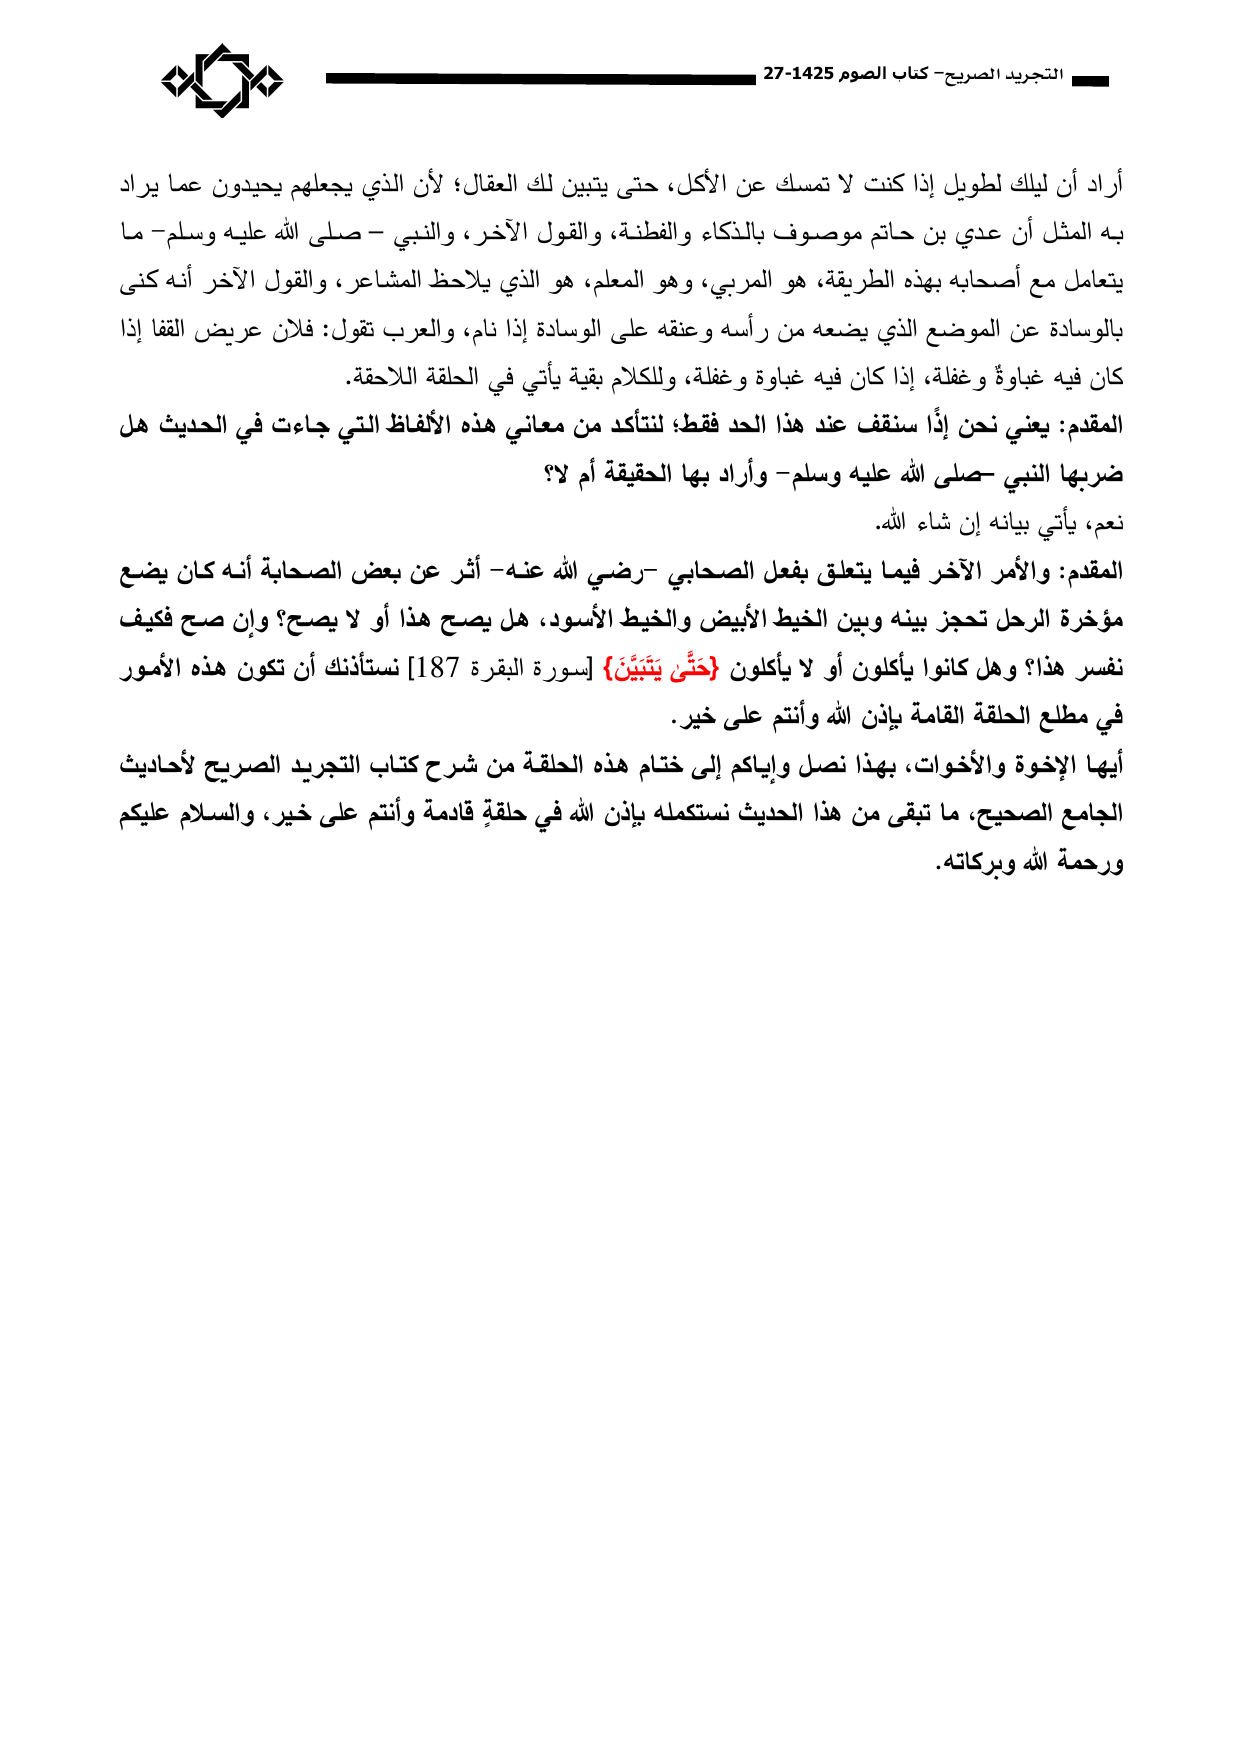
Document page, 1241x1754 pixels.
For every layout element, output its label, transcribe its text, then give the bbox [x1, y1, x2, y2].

text نعم، يأتي بيانه إن شاء الله. [118, 497, 1122, 546]
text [118, 159, 1122, 400]
text أيها الإخوة والأخوات، بهذا نصل وإياكم إلى ختام هذه الحلقة من شرح كتاب التجريد الصريح لأحاديث الجامع الصحيح، ما تبقى من هذا الحديث نستكمله بإذن الله في حلقةٍ قادمة وأنتم على خير، والسلام عليكم ورحمة الله وبركاته. [118, 740, 1122, 886]
text المقدم: والأمر الآخر فيما يتعلق بفعل الصحابي -رضي الله عنه- أثر عن بعض الصحابة أنه كان يضع مؤخرة الرحل تحجز بينه وبين الخيط الأبيض والخيط الأسود، هل يصح هذا أو لا يصح؟ وإن صح فكيف نفسر هذا؟ وهل كانوا يأكلون أو لا يأكلون {حَتَّىٰ يَتَبَيَّنَ} [سورة البقرة 187] نستأذنك أن تكون هذه الأمور في مطلع الحلقة القامة بإذن الله وأنتم على خير. [118, 546, 1122, 740]
text المقدم: يعني نحن إذًا سنقف عند هذا الحد فقط؛ لنتأكد من معاني هذه الألفاظ التي جاءت في الحديث هل ضربها النبي –صلى الله عليه وسلم- وأراد بها الحقيقة أم لا؟ [118, 400, 1122, 497]
